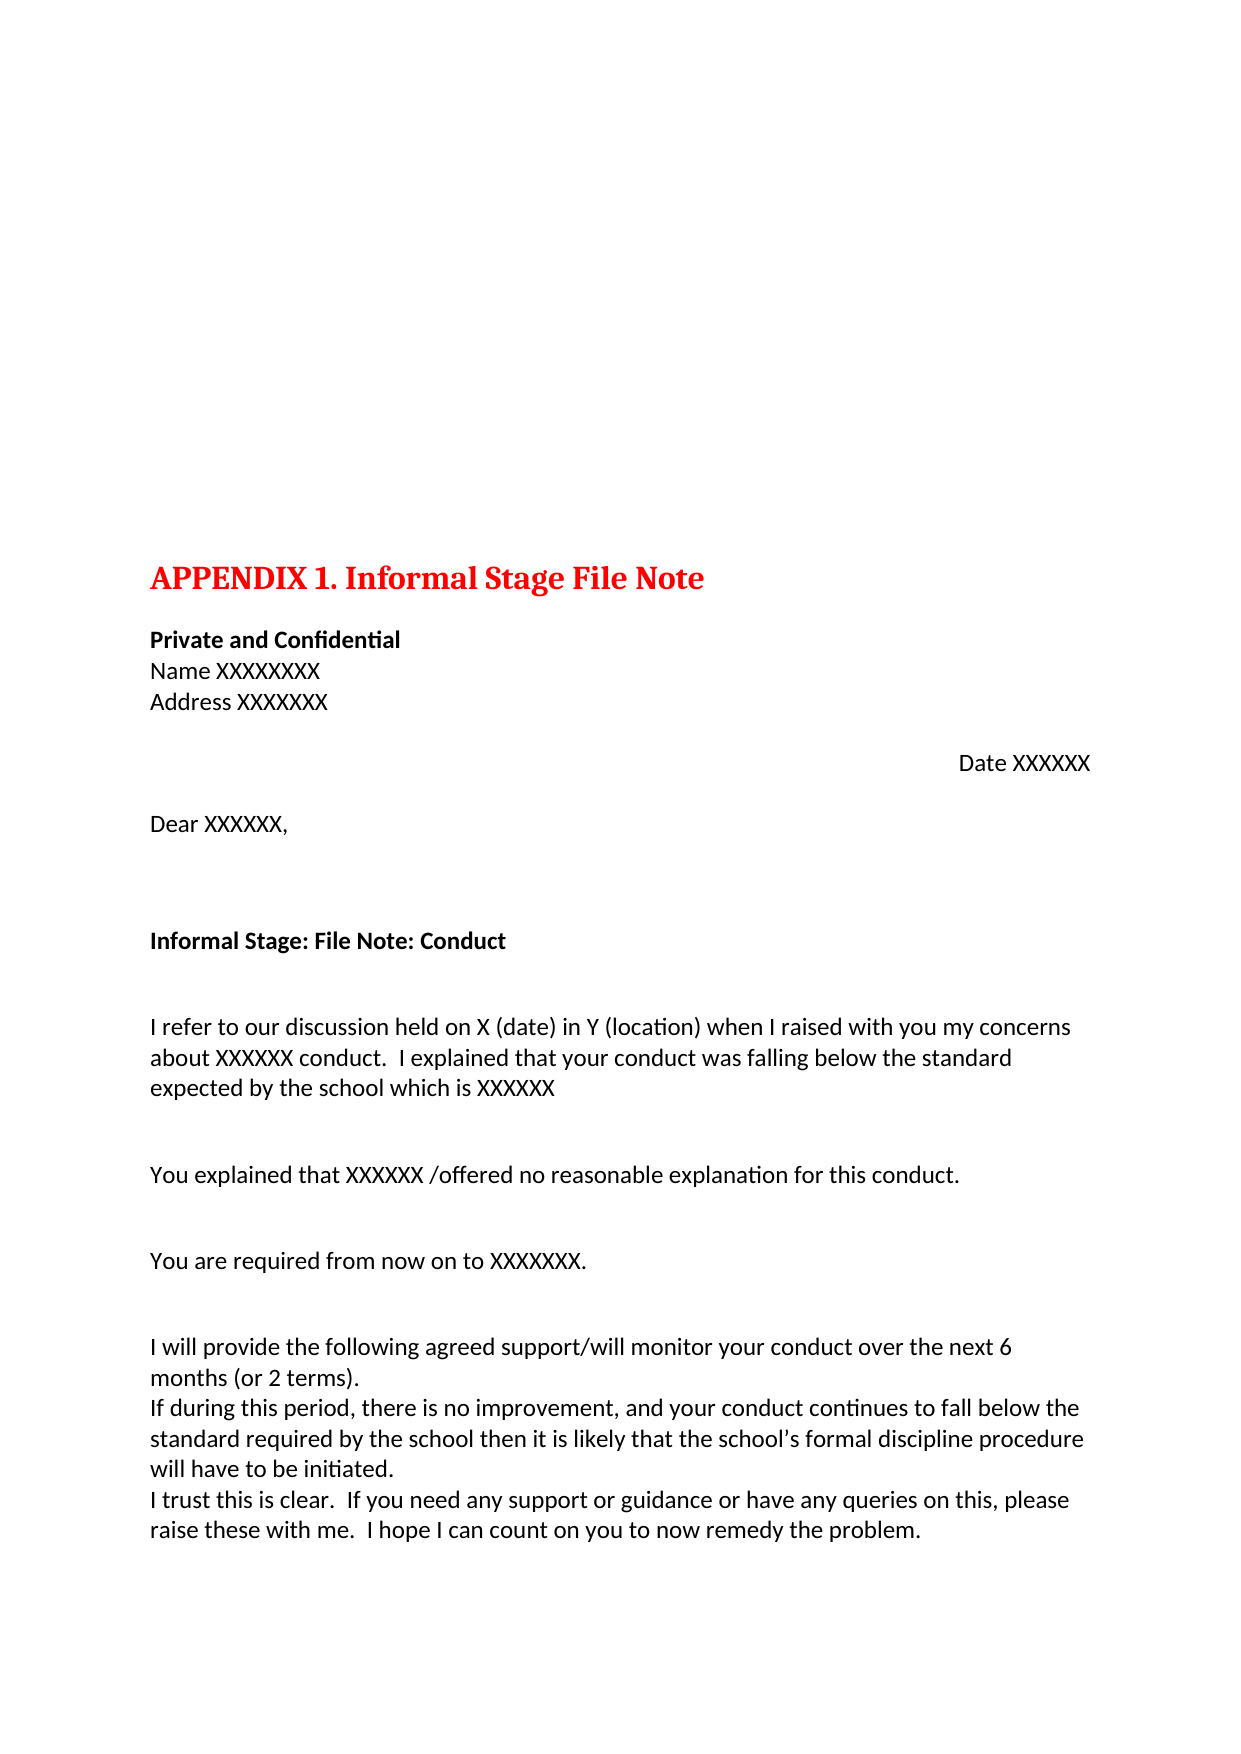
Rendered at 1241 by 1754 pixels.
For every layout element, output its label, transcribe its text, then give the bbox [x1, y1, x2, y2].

text You explained that XXXXXX /offered no reasonable explanation for this conduct. [150, 1159, 1090, 1189]
text Address XXXXXXX [150, 686, 1090, 716]
text Dear XXXXXX, [150, 808, 1090, 838]
text I will provide the following agreed support/will monitor your conduct over the next 6 months (or 2 terms). [150, 1332, 1090, 1393]
list APPENDIX 1. Informal Stage File Note [150, 560, 1090, 598]
text Informal Stage: File Note: Conduct [150, 925, 1090, 956]
text Name XXXXXXXX [150, 655, 1090, 686]
text Date XXXXXX [150, 747, 1090, 777]
text I trust this is clear. If you need any support or guidance or have any queries on this, please raise these with me. I hope I can count on you to now remedy the problem. [150, 1484, 1090, 1545]
text If during this period, there is no improvement, and your conduct continues to fall below the standard required by the school then it is likely that the school’s formal discipline procedure will have to be initiated. [150, 1393, 1090, 1484]
text Private and Confidential [150, 624, 1090, 655]
text I refer to our discussion held on X (date) in Y (location) when I raised with you my concerns about XXXXXX conduct. I explained that your conduct was falling below the standard expected by the school which is XXXXXX [150, 1011, 1090, 1103]
text You are required from now on to XXXXXXX. [150, 1245, 1090, 1276]
